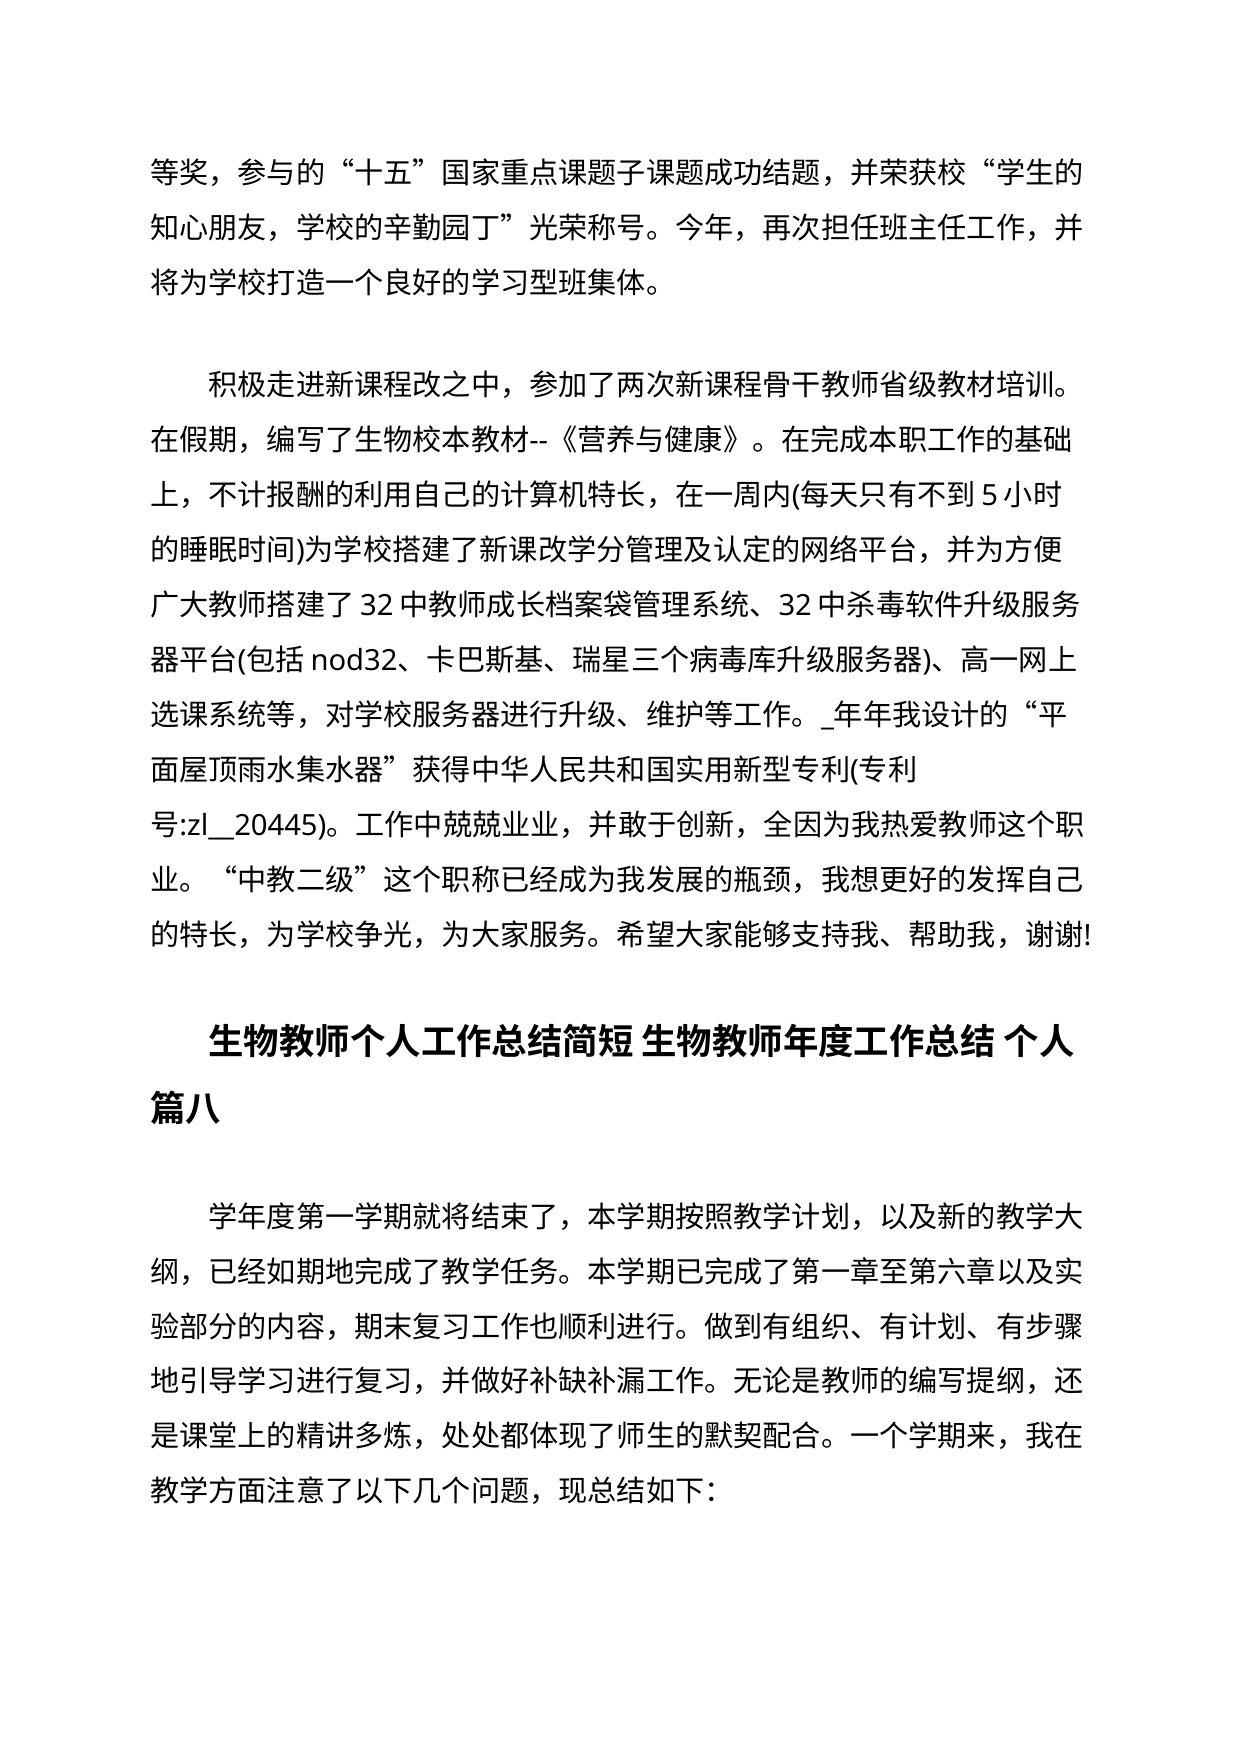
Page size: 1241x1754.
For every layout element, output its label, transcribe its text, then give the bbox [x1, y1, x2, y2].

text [150, 150, 1090, 302]
text 生物教师个人工作总结简短 生物教师年度工作总结 个人篇八 [150, 1013, 1090, 1131]
text 学年度第一学期就将结束了，本学期按照教学计划，以及新的教学大纲，已经如期地完成了教学任务。本学期已完成了第一章至第六章以及实验部分的内容，期末复习工作也顺利进行。做到有组织、有计划、有步骤地引导学习进行复习，并做好补缺补漏工作。无论是教师的编写提纲，还是课堂上的精讲多炼，处处都体现了师生的默契配合。一个学期来，我在教学方面注意了以下几个问题，现总结如下： [150, 1193, 1090, 1510]
text 积极走进新课程改之中，参加了两次新课程骨干教师省级教材培训。在假期，编写了生物校本教材--《营养与健康》。在完成本职工作的基础上，不计报酬的利用自己的计算机特长，在一周内(每天只有不到5小时的睡眠时间)为学校搭建了新课改学分管理及认定的网络平台，并为方便广大教师搭建了32中教师成长档案袋管理系统、32中杀毒软件升级服务器平台(包括nod32、卡巴斯基、瑞星三个病毒库升级服务器)、高一网上选课系统等，对学校服务器进行升级、维护等工作。_年年我设计的“平面屋顶雨水集水器”获得中华人民共和国实用新型专利(专利号:zl__20445)。工作中兢兢业业，并敢于创新，全因为我热爱教师这个职业。“中教二级”这个职称已经成为我发展的瓶颈，我想更好的发挥自己的特长，为学校争光，为大家服务。希望大家能够支持我、帮助我，谢谢! [150, 362, 1090, 954]
